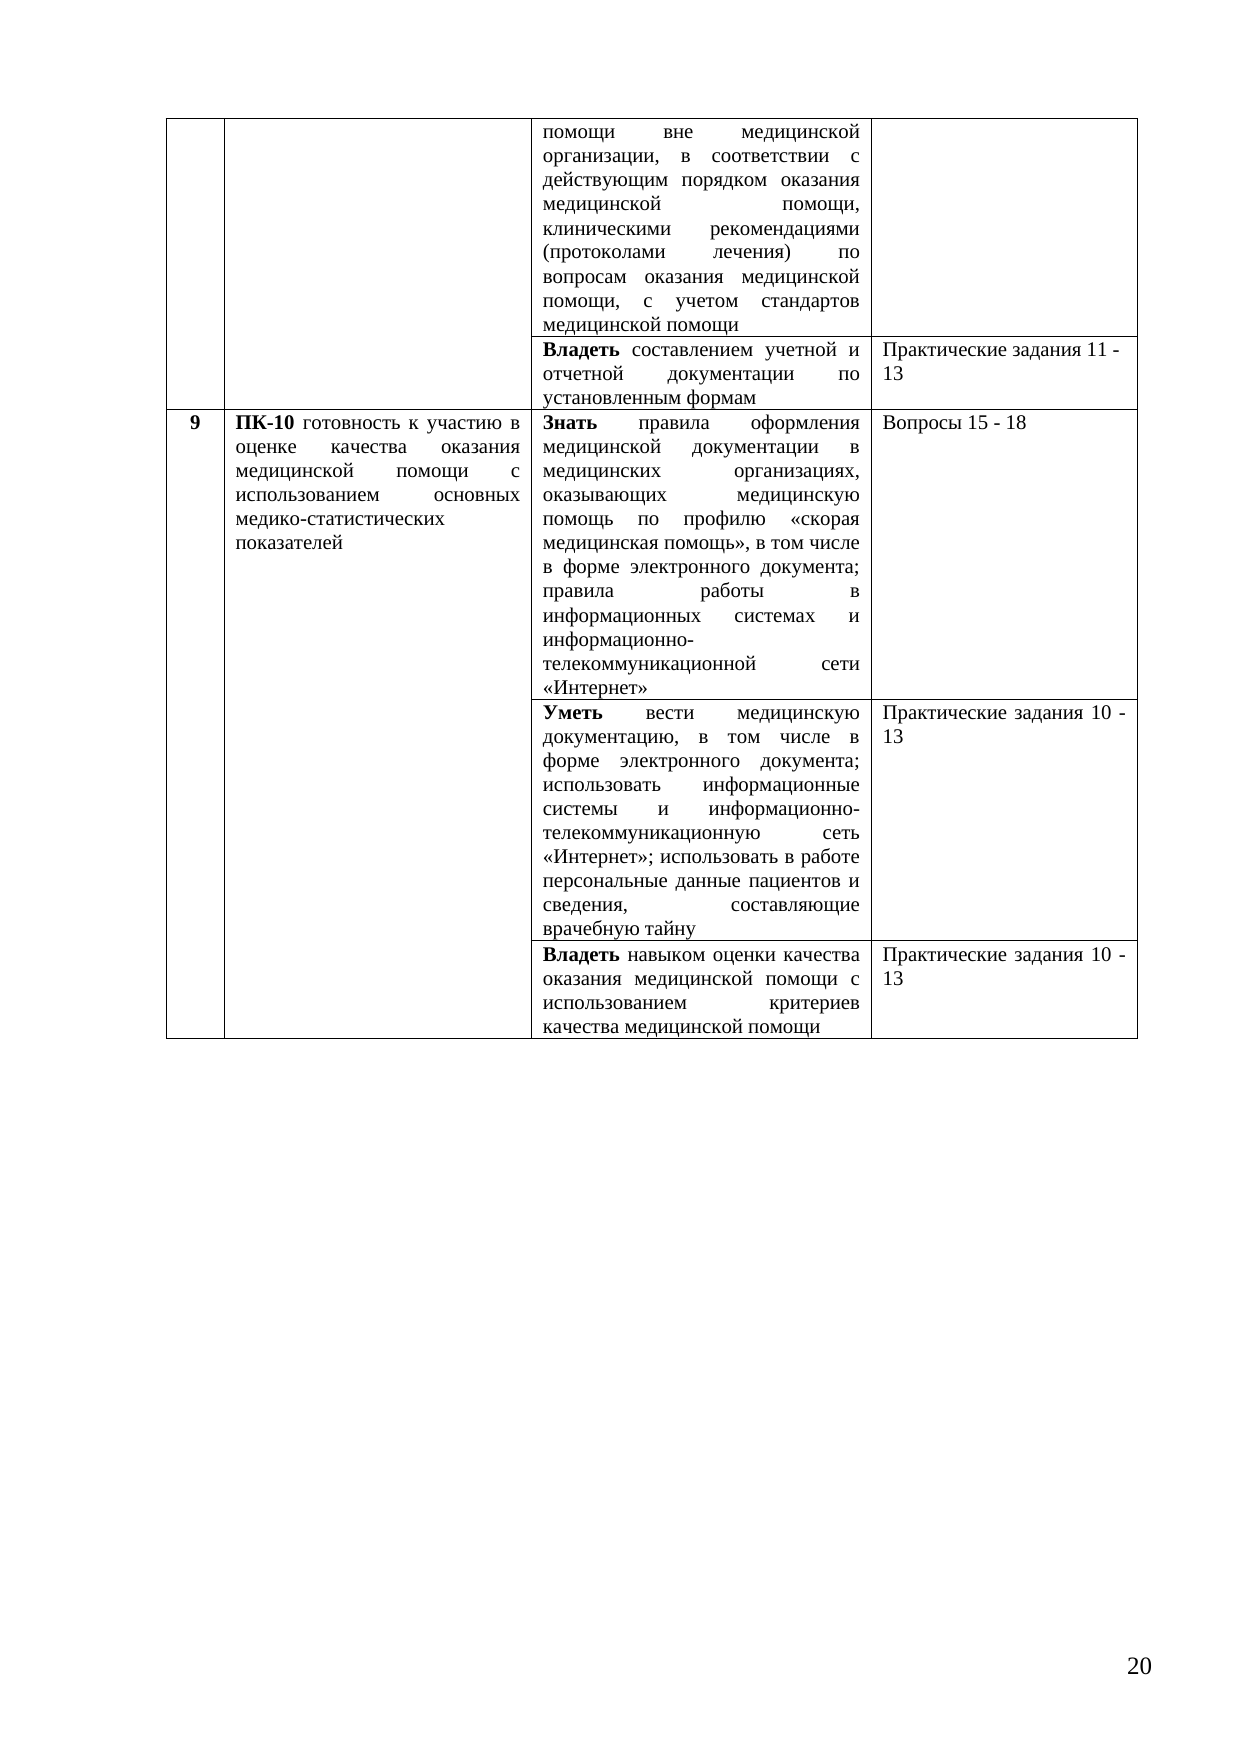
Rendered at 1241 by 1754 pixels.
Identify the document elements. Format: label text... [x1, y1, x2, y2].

table_cell Владеть составлением учетной и отчетной документации по установленным формам [532, 337, 871, 409]
table_cell Практические задания 10 - 13 [872, 700, 1137, 940]
table_cell Практические задания 11 - 13 [872, 337, 1137, 409]
table_cell Вопросы 15 - 18 [872, 410, 1137, 699]
table_cell 9 [167, 410, 224, 1038]
table_cell Знать правила оформления медицинской документации в медицинских организациях, оказывающих медицинскую помощь по профилю «скорая медицинская помощь», в том числе в форме электронного документа; правила работы в информационных системах и информационно-телекоммуникационной сети «Интернет» [532, 410, 871, 699]
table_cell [872, 119, 1137, 336]
table_cell Уметь вести медицинскую документацию, в том числе в форме электронного документа; использовать информационные системы и информационно-телекоммуникационную сеть «Интернет»; использовать в работе персональные данные пациентов и сведения, составляющие врачебную тайну [532, 700, 871, 940]
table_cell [532, 119, 871, 336]
table_cell Практические задания 10 - 13 [872, 941, 1137, 1038]
table_cell ПК-10 готовность к участию в оценке качества оказания медицинской помощи с использованием основных медико-статистических показателей [225, 410, 531, 1038]
table_cell Владеть навыком оценки качества оказания медицинской помощи с использованием критериев качества медицинской помощи [532, 941, 871, 1038]
